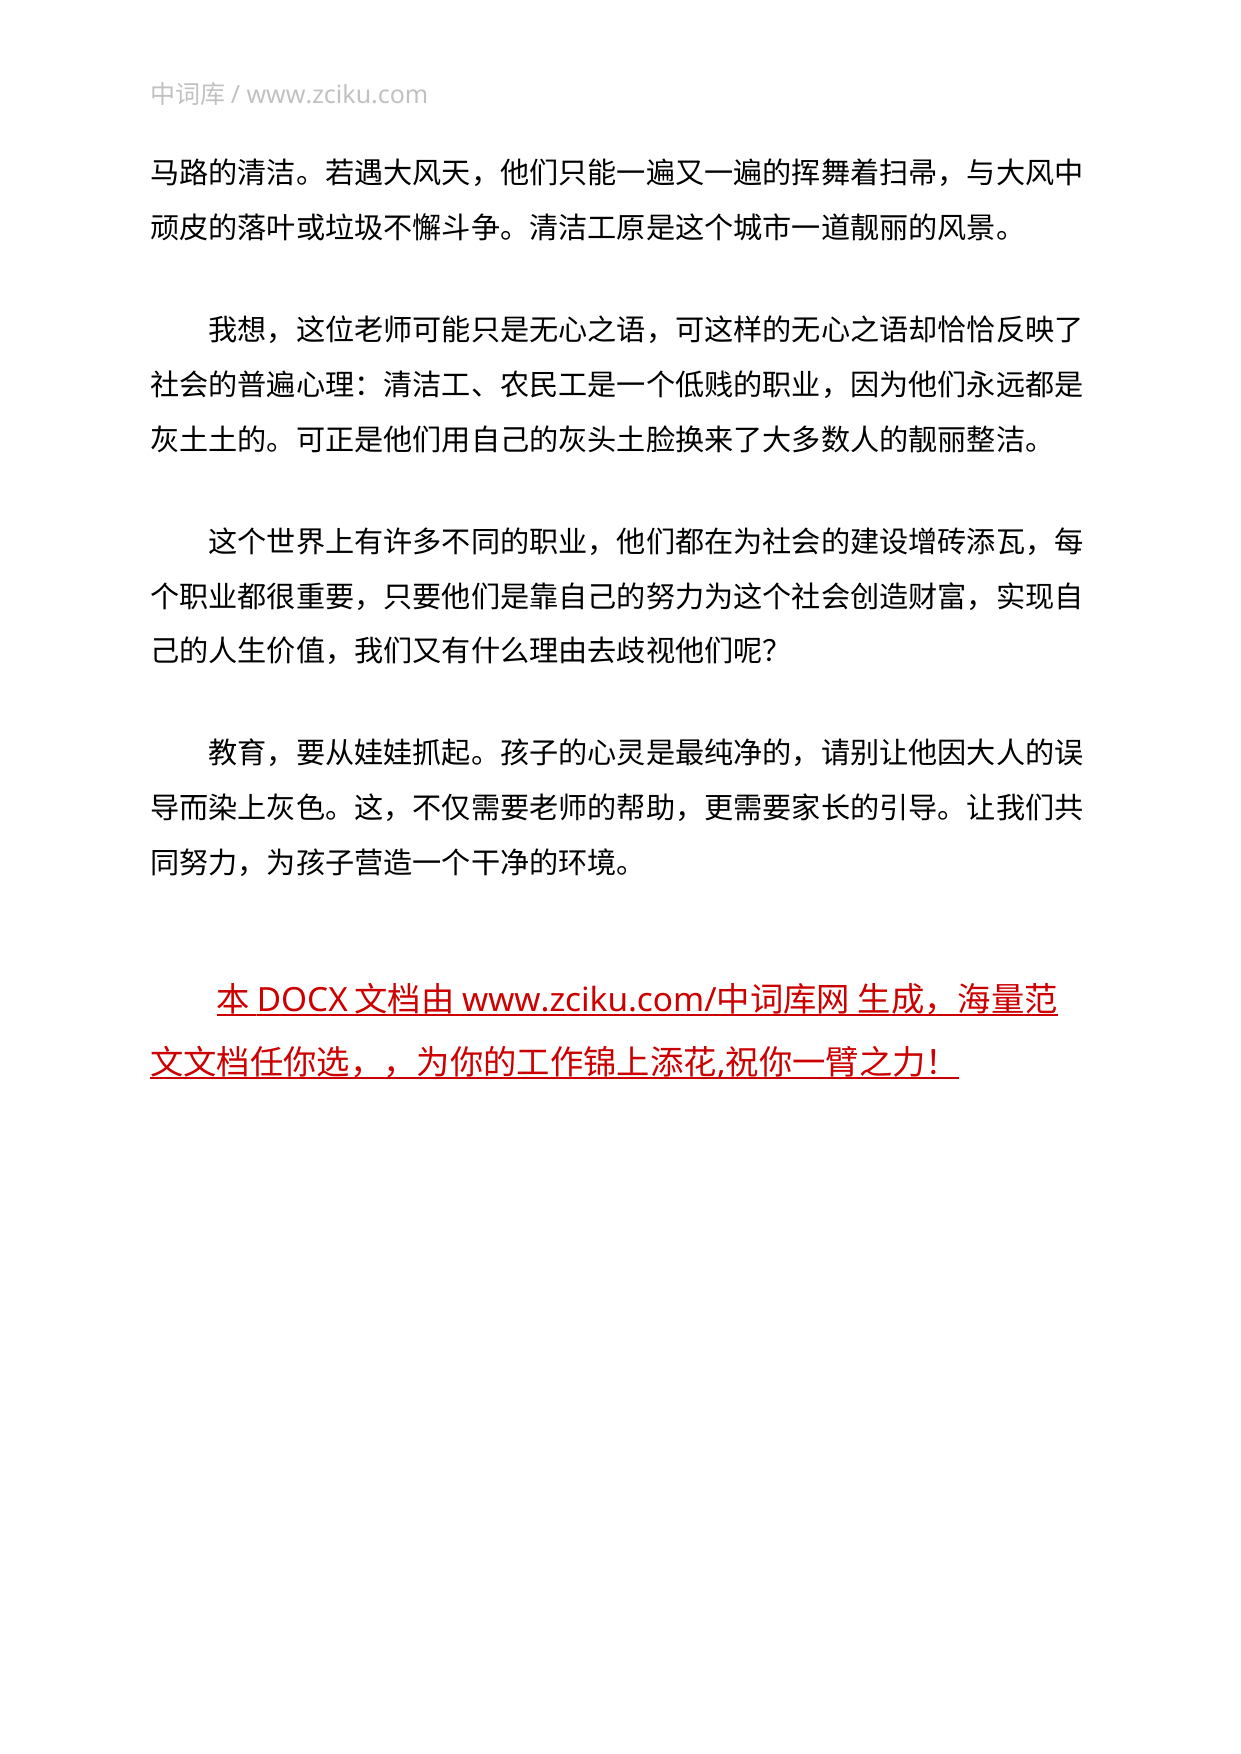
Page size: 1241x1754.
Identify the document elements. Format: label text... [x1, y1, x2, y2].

text 本DOCX文档由 www.zciku.com/中词库网 生成，海量范文文档任你选，，为你的工作锦上添花,祝你一臂之力！ [150, 973, 1090, 1084]
text 教育，要从娃娃抓起。孩子的心灵是最纯净的，请别让他因大人的误导而染上灰色。这，不仅需要老师的帮助，更需要家长的引导。让我们共同努力，为孩子营造一个干净的环境。 [150, 730, 1090, 882]
text 这个世界上有许多不同的职业，他们都在为社会的建设增砖添瓦，每个职业都很重要，只要他们是靠自己的努力为这个社会创造财富，实现自己的人生价值，我们又有什么理由去歧视他们呢？ [150, 518, 1090, 670]
text 我想，这位老师可能只是无心之语，可这样的无心之语却恰恰反映了社会的普遍心理：清洁工、农民工是一个低贱的职业，因为他们永远都是灰土土的。可正是他们用自己的灰头土脸换来了大多数人的靓丽整洁。 [150, 307, 1090, 459]
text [150, 150, 1090, 247]
